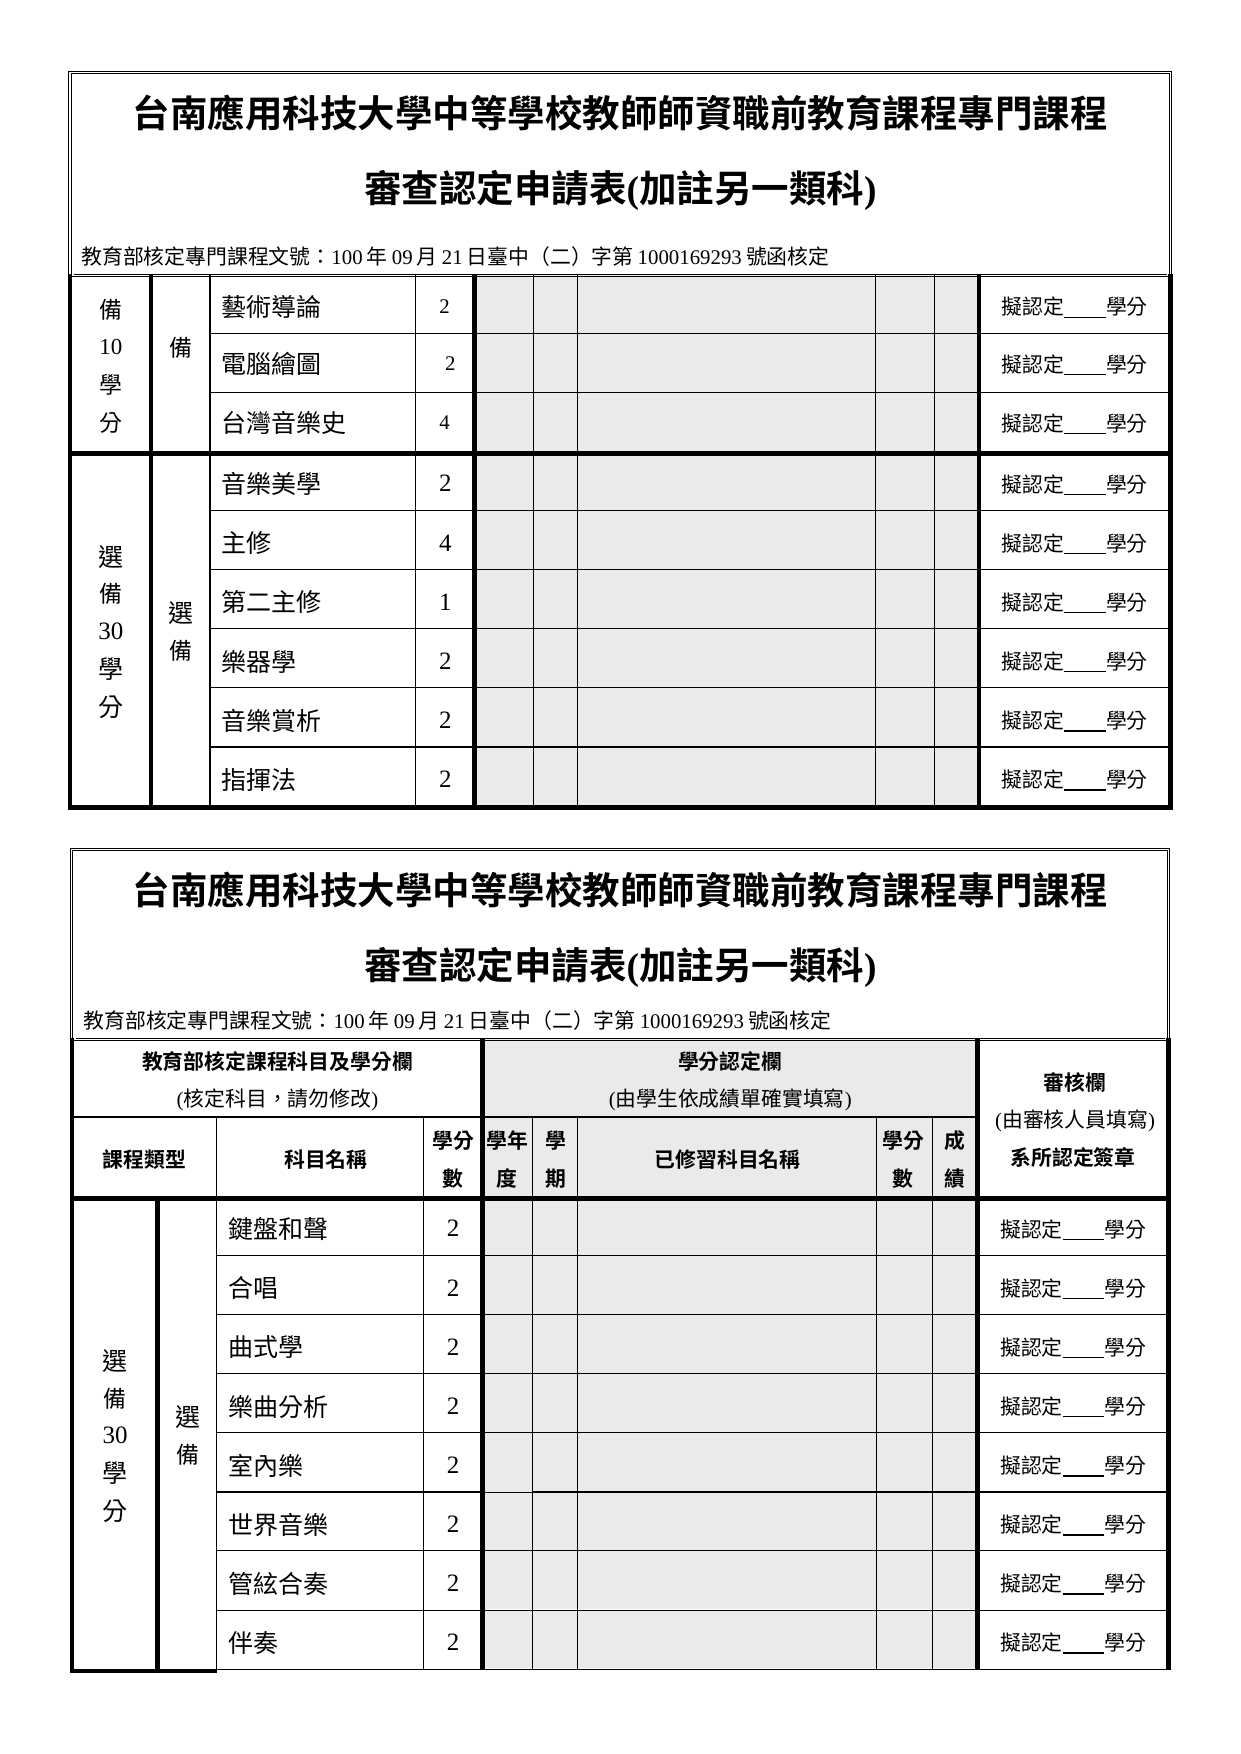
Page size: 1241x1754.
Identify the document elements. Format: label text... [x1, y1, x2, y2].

table_cell [534, 570, 577, 628]
table_cell [533, 1551, 577, 1609]
table_cell 2 [424, 1433, 480, 1491]
table_cell 學分認定欄 (由學生依成績單確實填寫) [485, 1041, 975, 1116]
table_cell 審核欄 (由審核人員填寫) 系所認定簽章 [980, 1041, 1166, 1196]
table_cell [533, 1201, 577, 1255]
table_cell 擬認定 學分 [981, 277, 1168, 333]
table_cell [877, 1551, 932, 1609]
table_cell [477, 334, 533, 392]
table_cell 已修習科目名稱 [578, 1118, 876, 1196]
table_cell [876, 629, 934, 687]
table_cell [876, 456, 934, 510]
table_cell 學年度 [485, 1118, 532, 1196]
table_cell 台灣音樂史 [211, 393, 415, 451]
table_cell [534, 456, 577, 510]
table_header 台南應用科技大學中等學校教師師資職前教育課程專門課程 審查認定申請表(加註另一類科) 教育部核定專門課程文號：100年09月21日臺中（二）字第1000169293號函核定 [73, 851, 1167, 1038]
table_cell [933, 1256, 975, 1314]
table_cell 擬認定 學分 [980, 1551, 1166, 1609]
table_cell 2 [416, 277, 472, 333]
table_cell [578, 511, 875, 569]
table_cell [578, 1493, 876, 1550]
table_cell 課程類型 [74, 1118, 216, 1196]
table_cell 擬認定 學分 [981, 511, 1168, 569]
table_cell 2 [416, 456, 472, 510]
table_cell 1 [416, 570, 472, 628]
table_cell 電腦繪圖 [211, 334, 415, 392]
table_cell [876, 511, 934, 569]
table_cell [935, 511, 977, 569]
table_cell 教育部核定課程科目及學分欄 (核定科目，請勿修改) [74, 1041, 480, 1116]
table_cell 選 備 [160, 1201, 216, 1668]
table_cell [485, 1256, 532, 1314]
table_cell 擬認定 學分 [981, 456, 1168, 510]
table_cell [578, 570, 875, 628]
table_cell [485, 1201, 532, 1255]
table_cell [485, 1374, 532, 1432]
table_cell 第二主修 [211, 570, 415, 628]
table_cell [533, 1256, 577, 1314]
table_cell 管絃合奏 [217, 1551, 423, 1609]
table_cell [485, 1493, 532, 1550]
table_cell [578, 748, 875, 805]
table_cell 樂曲分析 [217, 1374, 423, 1432]
table_cell 2 [424, 1201, 480, 1255]
table_cell [877, 1256, 932, 1314]
table_cell [876, 334, 934, 392]
table_cell [533, 1433, 577, 1491]
table_cell 學分數 [424, 1118, 480, 1196]
table_cell [876, 688, 934, 746]
table_cell [578, 1433, 876, 1491]
table_cell 擬認定 學分 [980, 1611, 1166, 1668]
table_cell [876, 277, 934, 333]
table_header 台南應用科技大學中等學校教師師資職前教育課程專門課程 審查認定申請表(加註另一類科) 教育部核定專門課程文號：100年09月21日臺中（二）字第1000169293號函核定 [72, 74, 1169, 274]
table_cell [876, 393, 934, 451]
table_cell 學分數 [877, 1118, 932, 1196]
table_cell 擬認定 學分 [981, 570, 1168, 628]
table_cell 擬認定 學分 [981, 334, 1168, 392]
table_cell 擬認定 學分 [981, 629, 1168, 687]
table_cell [578, 1256, 876, 1314]
table_cell 世界音樂 [217, 1493, 423, 1550]
table_cell 2 [416, 629, 472, 687]
table_cell [534, 748, 577, 805]
table_cell [477, 393, 533, 451]
table_cell 擬認定 學分 [980, 1433, 1166, 1491]
table_cell 擬認定 學分 [980, 1374, 1166, 1432]
table_cell [477, 748, 533, 805]
table_cell [933, 1433, 975, 1491]
table_cell 選 備 30 學 分 [72, 456, 149, 805]
table_cell [877, 1611, 932, 1668]
table_cell 擬認定 學分 [980, 1315, 1166, 1373]
table_cell 選 備 30 學 分 [74, 1201, 155, 1668]
table_cell 曲式學 [217, 1315, 423, 1373]
table_cell 2 [424, 1374, 480, 1432]
table_cell [477, 277, 533, 333]
table_cell [877, 1315, 932, 1373]
table_cell [578, 1611, 876, 1668]
table_cell [935, 570, 977, 628]
table_cell [485, 1315, 532, 1373]
table_cell 成績 [933, 1118, 975, 1196]
table_cell [477, 629, 533, 687]
table_cell 擬認定 學分 [981, 393, 1168, 451]
table_cell [485, 1551, 532, 1609]
table_cell 2 [424, 1315, 480, 1373]
table_cell [477, 511, 533, 569]
table_cell [935, 629, 977, 687]
table_cell [578, 393, 875, 451]
table_cell 學期 [533, 1118, 577, 1196]
table_cell [533, 1493, 577, 1550]
table_cell [935, 688, 977, 746]
table_cell [533, 1315, 577, 1373]
table_cell 藝術導論 [211, 277, 415, 333]
table_cell [578, 1315, 876, 1373]
table_cell [534, 277, 577, 333]
table_cell [578, 456, 875, 510]
table_cell 室內樂 [217, 1433, 423, 1491]
table_cell 2 [416, 688, 472, 746]
table_cell [935, 277, 977, 333]
table_cell [578, 1551, 876, 1609]
table_cell 2 [416, 748, 472, 805]
table_cell [485, 1611, 532, 1668]
table_cell [935, 393, 977, 451]
table_cell 合唱 [217, 1256, 423, 1314]
table_cell [933, 1201, 975, 1255]
table_cell [485, 1433, 532, 1491]
table_cell 4 [416, 393, 472, 451]
table_cell 科目名稱 [217, 1118, 423, 1196]
table_cell 擬認定 學分 [980, 1256, 1166, 1314]
table_cell 音樂美學 [211, 456, 415, 510]
table_cell [876, 570, 934, 628]
table_cell 2 [424, 1611, 480, 1668]
table_cell [477, 570, 533, 628]
table_cell 2 [424, 1493, 480, 1550]
table_cell [876, 748, 934, 805]
table_cell [933, 1493, 975, 1550]
table_cell 2 [424, 1256, 480, 1314]
table_cell 主修 [211, 511, 415, 569]
table_cell [578, 277, 875, 333]
table_cell 選 備 [153, 456, 209, 805]
table_cell 擬認定 學分 [980, 1493, 1166, 1550]
table_cell 擬認定 學分 [980, 1201, 1166, 1255]
table_cell [534, 511, 577, 569]
table_cell [477, 456, 533, 510]
table_cell 擬認定 學分 [981, 748, 1168, 805]
table_cell 2 [416, 334, 472, 392]
table_cell 2 [424, 1551, 480, 1609]
table_cell 必 備 10 學 分 [72, 277, 149, 451]
table_cell 4 [416, 511, 472, 569]
table_cell 擬認定 學分 [981, 688, 1168, 746]
table_cell 樂器學 [211, 629, 415, 687]
table_cell 伴奏 [217, 1611, 423, 1668]
table_cell [578, 334, 875, 392]
table_cell [534, 629, 577, 687]
table_cell [877, 1433, 932, 1491]
table_cell [877, 1201, 932, 1255]
table_cell [534, 688, 577, 746]
table_cell [935, 456, 977, 510]
table_cell [578, 629, 875, 687]
table_cell [933, 1611, 975, 1668]
table_cell [533, 1374, 577, 1432]
table_cell [935, 748, 977, 805]
table_cell 鍵盤和聲 [217, 1201, 423, 1255]
table_cell [933, 1315, 975, 1373]
table_cell 指揮法 [211, 748, 415, 805]
table_cell [933, 1551, 975, 1609]
table_cell [877, 1374, 932, 1432]
table_cell [935, 334, 977, 392]
table_cell 音樂賞析 [211, 688, 415, 746]
table_cell 必 備 [153, 277, 209, 451]
table_cell [933, 1374, 975, 1432]
table_cell [578, 1201, 876, 1255]
table_cell [877, 1493, 932, 1550]
table_cell [533, 1611, 577, 1668]
table_cell [578, 1374, 876, 1432]
table_cell [477, 688, 533, 746]
table_cell [534, 334, 577, 392]
table_cell [534, 393, 577, 451]
table_cell [578, 688, 875, 746]
